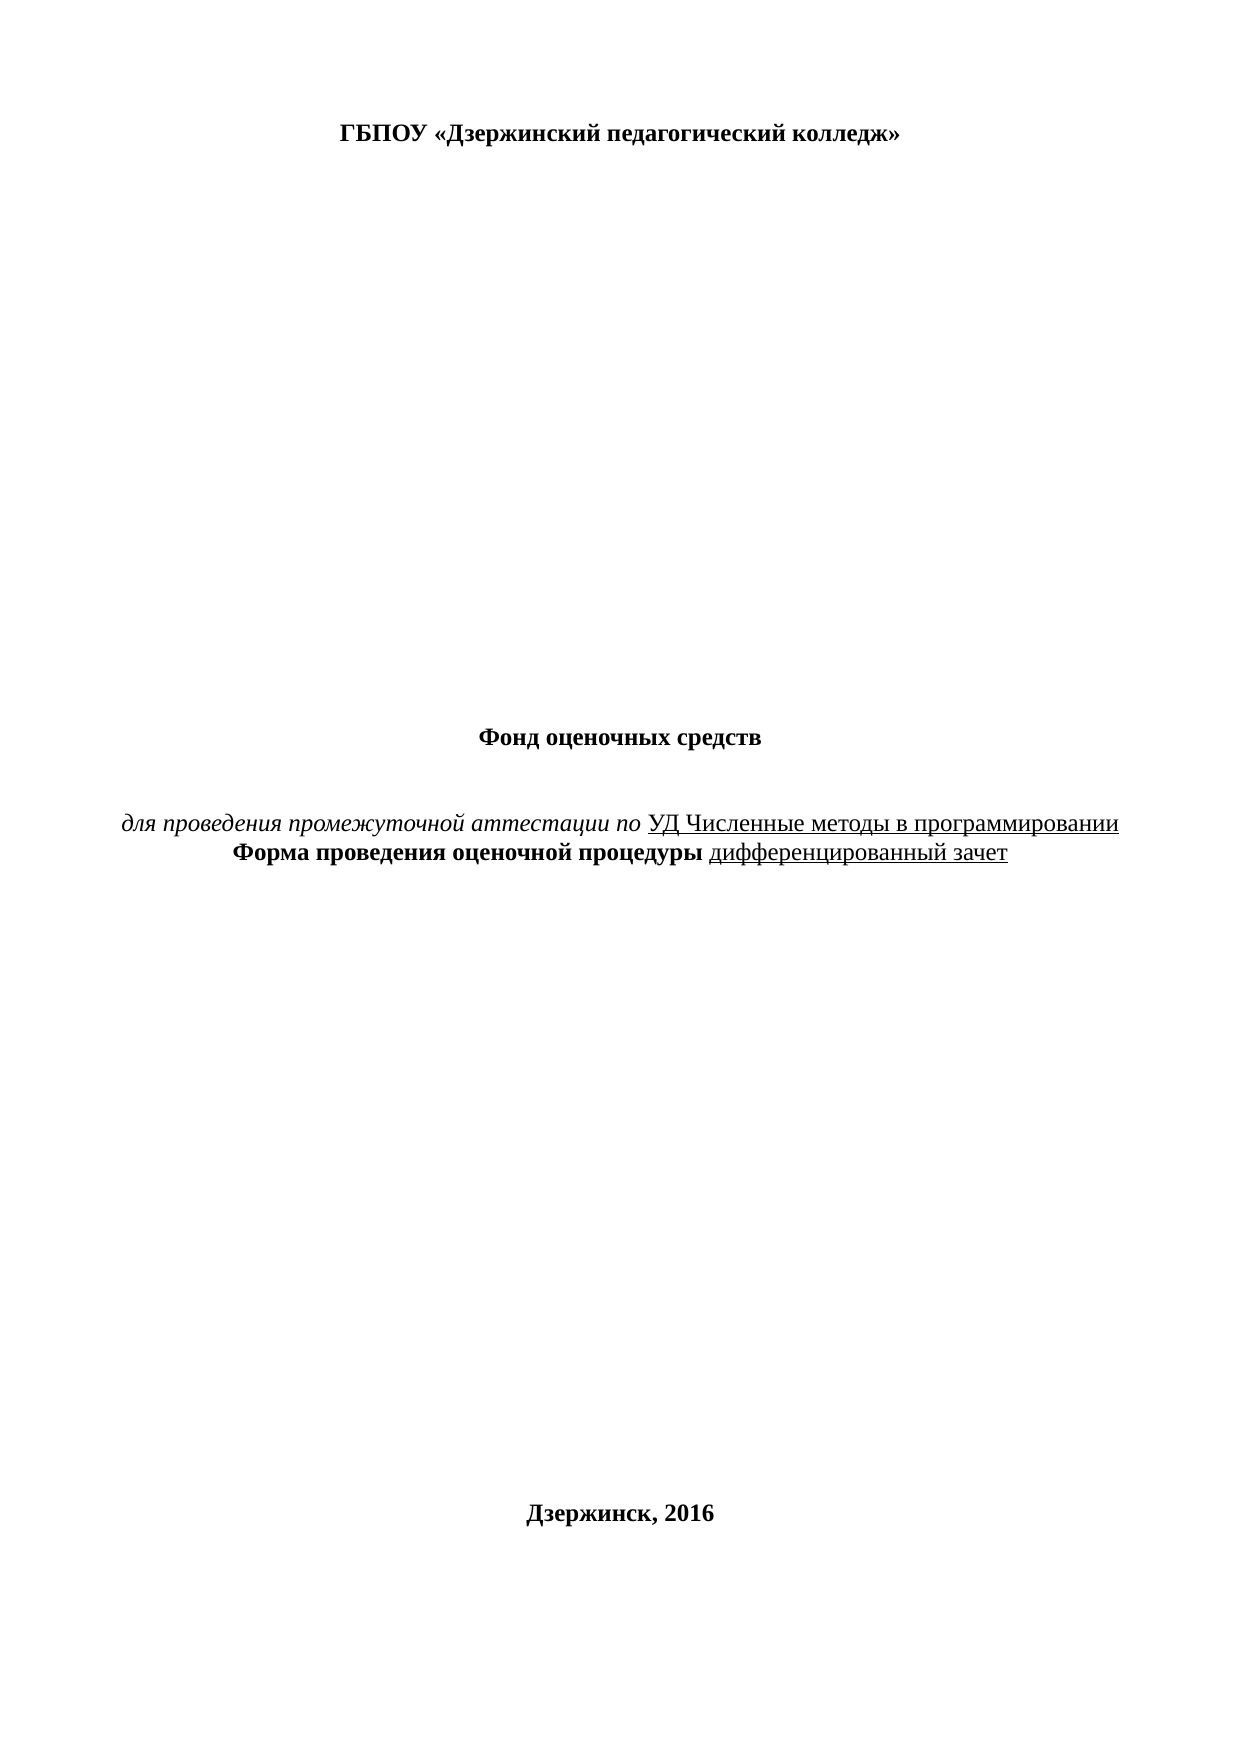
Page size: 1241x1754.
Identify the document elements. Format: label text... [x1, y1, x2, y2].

text Форма проведения оценочной процедуры дифференцированный зачет [118, 837, 1122, 866]
text Дзержинск, 2016 [118, 1498, 1122, 1527]
text ГБПОУ «Дзержинский педагогический колледж» [118, 118, 1122, 147]
text для проведения промежуточной аттестации по УД Численные методы в программировании [118, 808, 1122, 837]
text Фонд оценочных средств [118, 722, 1122, 751]
